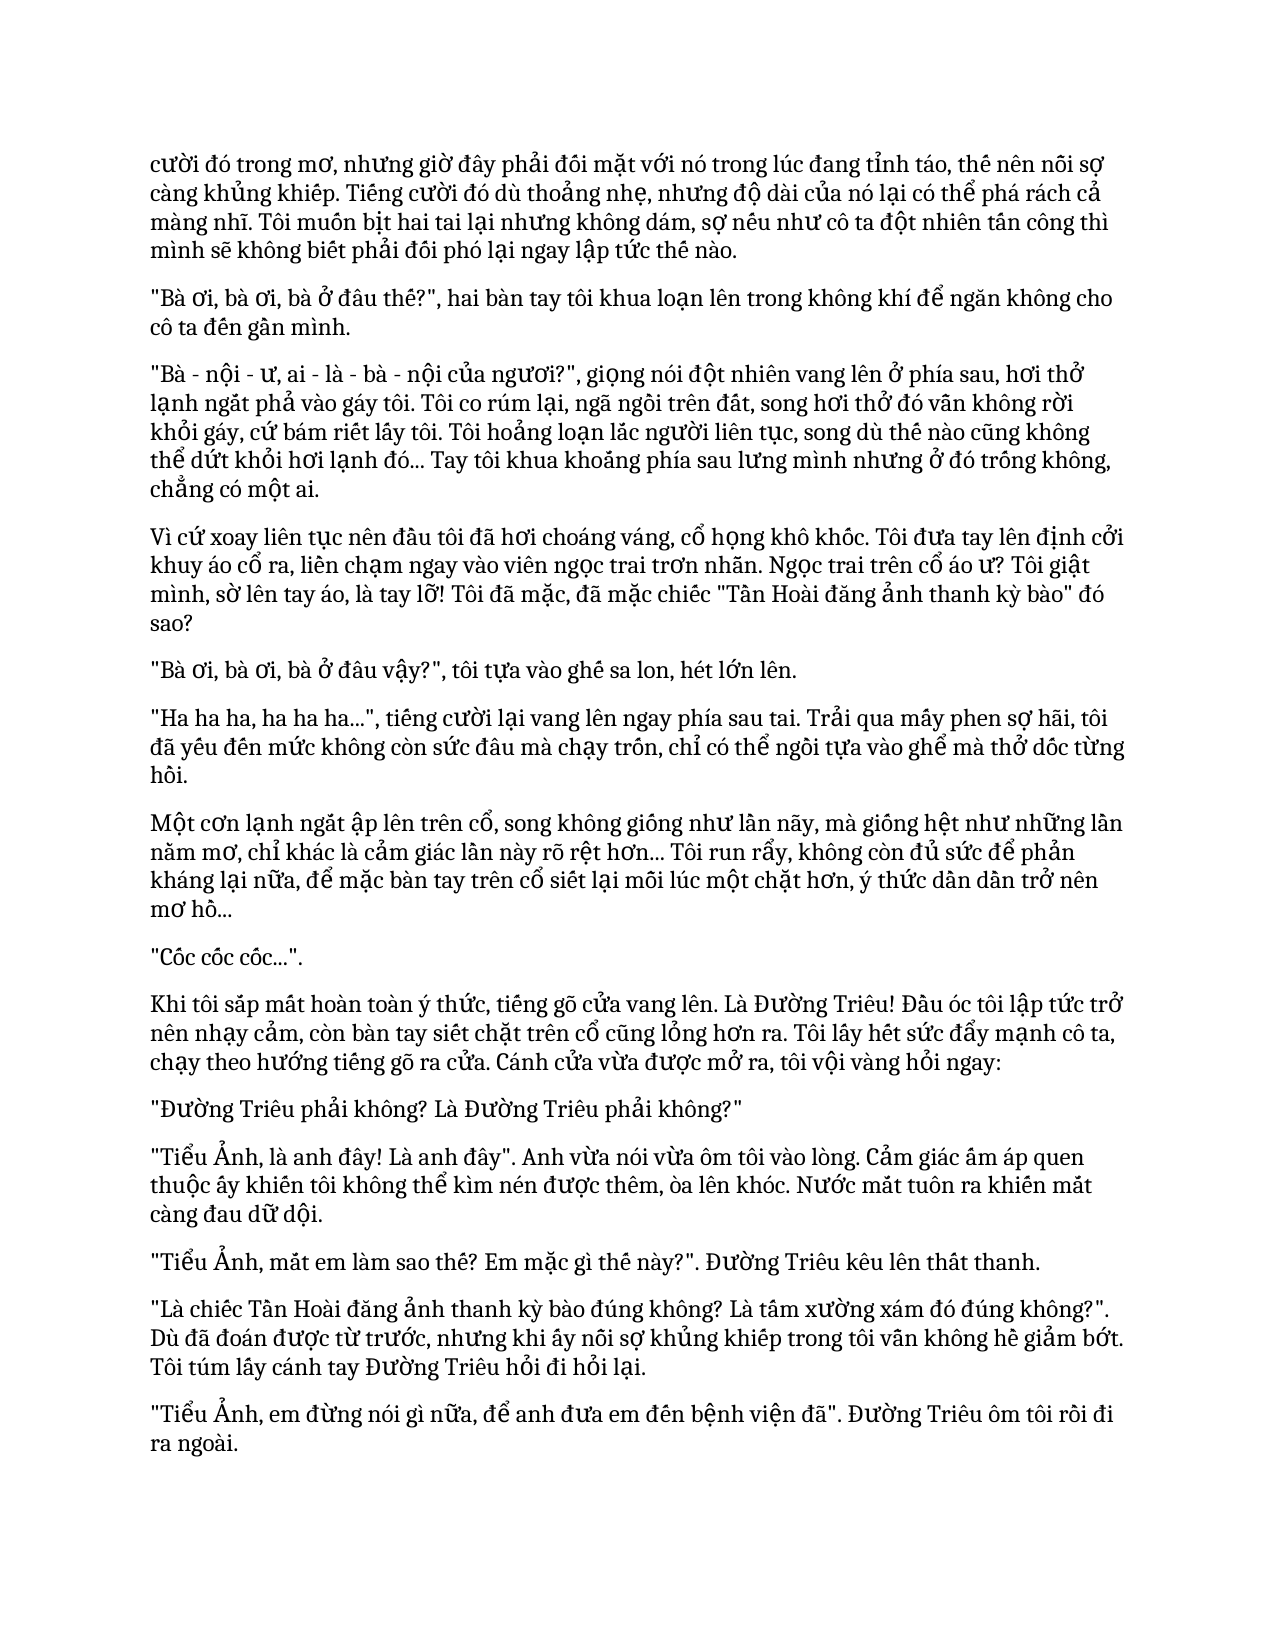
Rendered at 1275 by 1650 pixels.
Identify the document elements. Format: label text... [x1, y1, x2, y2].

text "Ha ha ha, ha ha ha...", tiếng cười lại vang lên ngay phía sau tai. Trải qua mấy phen sợ hãi, tôi đã yếu đến mức không còn sức đâu mà chạy trốn, chỉ có thể ngồi tựa vào ghể mà thở dốc từng hồi. [150, 704, 1125, 790]
text Khi tôi sắp mất hoàn toàn ý thức, tiếng gõ cửa vang lên. Là Đường Triêu! Đầu óc tôi lập tức trở nên nhạy cảm, còn bàn tay siết chặt trên cổ cũng lỏng hơn ra. Tôi lấy hết sức đẩy mạnh cô ta, chạy theo hướng tiếng gõ ra cửa. Cánh cửa vừa được mở ra, tôi vội vàng hỏi ngay: [150, 990, 1125, 1076]
text "Bà - nội - ư, ai - là - bà - nội của ngươi?", giọng nói đột nhiên vang lên ở phía sau, hơi thở lạnh ngắt phả vào gáy tôi. Tôi co rúm lại, ngã ngồi trên đất, song hơi thở đó vẫn không rời khỏi gáy, cứ bám riết lấy tôi. Tôi hoảng loạn lắc người liên tục, song dù thế nào cũng không thể dứt khỏi hơi lạnh đó... Tay tôi khua khoắng phía sau lưng mình nhưng ở đó trống không, chẳng có một ai. [150, 360, 1125, 504]
text "Bà ơi, bà ơi, bà ở đâu thế?", hai bàn tay tôi khua loạn lên trong không khí để ngăn không cho cô ta đến gần mình. [150, 284, 1125, 341]
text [150, 150, 1125, 265]
text Vì cứ xoay liên tục nên đầu tôi đã hơi choáng váng, cổ họng khô khốc. Tôi đưa tay lên định cởi khuy áo cổ ra, liền chạm ngay vào viên ngọc trai trơn nhẵn. Ngọc trai trên cổ áo ư? Tôi giật mình, sờ lên tay áo, là tay lỡ! Tôi đã mặc, đã mặc chiếc "Tần Hoài đăng ảnh thanh kỳ bào" đó sao? [150, 522, 1125, 637]
text "Là chiếc Tần Hoài đăng ảnh thanh kỳ bào đúng không? Là tấm xường xám đó đúng không?". Dù đã đoán được từ trước, nhưng khi ấy nỗi sợ khủng khiếp trong tôi vẫn không hề giảm bớt. Tôi túm lấy cánh tay Đường Triêu hỏi đi hỏi lại. [150, 1295, 1125, 1381]
text "Tiểu Ảnh, là anh đây! Là anh đây". Anh vừa nói vừa ôm tôi vào lòng. Cảm giác ấm áp quen thuộc ấy khiến tôi không thể kìm nén được thêm, òa lên khóc. Nước mắt tuôn ra khiến mắt càng đau dữ dội. [150, 1142, 1125, 1229]
text "Tiểu Ảnh, mắt em làm sao thế? Em mặc gì thế này?". Đường Triêu kêu lên thất thanh. [150, 1247, 1125, 1276]
text "Bà ơi, bà ơi, bà ở đâu vậy?", tôi tựa vào ghế sa lon, hét lớn lên. [150, 656, 1125, 685]
text "Đường Triêu phải không? Là Đường Triêu phải không?" [150, 1095, 1125, 1124]
text "Tiểu Ảnh, em đừng nói gì nữa, để anh đưa em đến bệnh viện đã". Đường Triêu ôm tôi rồi đi ra ngoài. [150, 1400, 1125, 1457]
text "Cốc cốc cốc...". [150, 942, 1125, 971]
text Một cơn lạnh ngắt ập lên trên cổ, song không giống như lần nãy, mà giống hệt như những lần nằm mơ, chỉ khác là cảm giác lần này rõ rệt hơn... Tôi run rẩy, không còn đủ sức để phản kháng lại nữa, để mặc bàn tay trên cổ siết lại mỗi lúc một chặt hơn, ý thức dần dần trở nên mơ hồ... [150, 809, 1125, 924]
